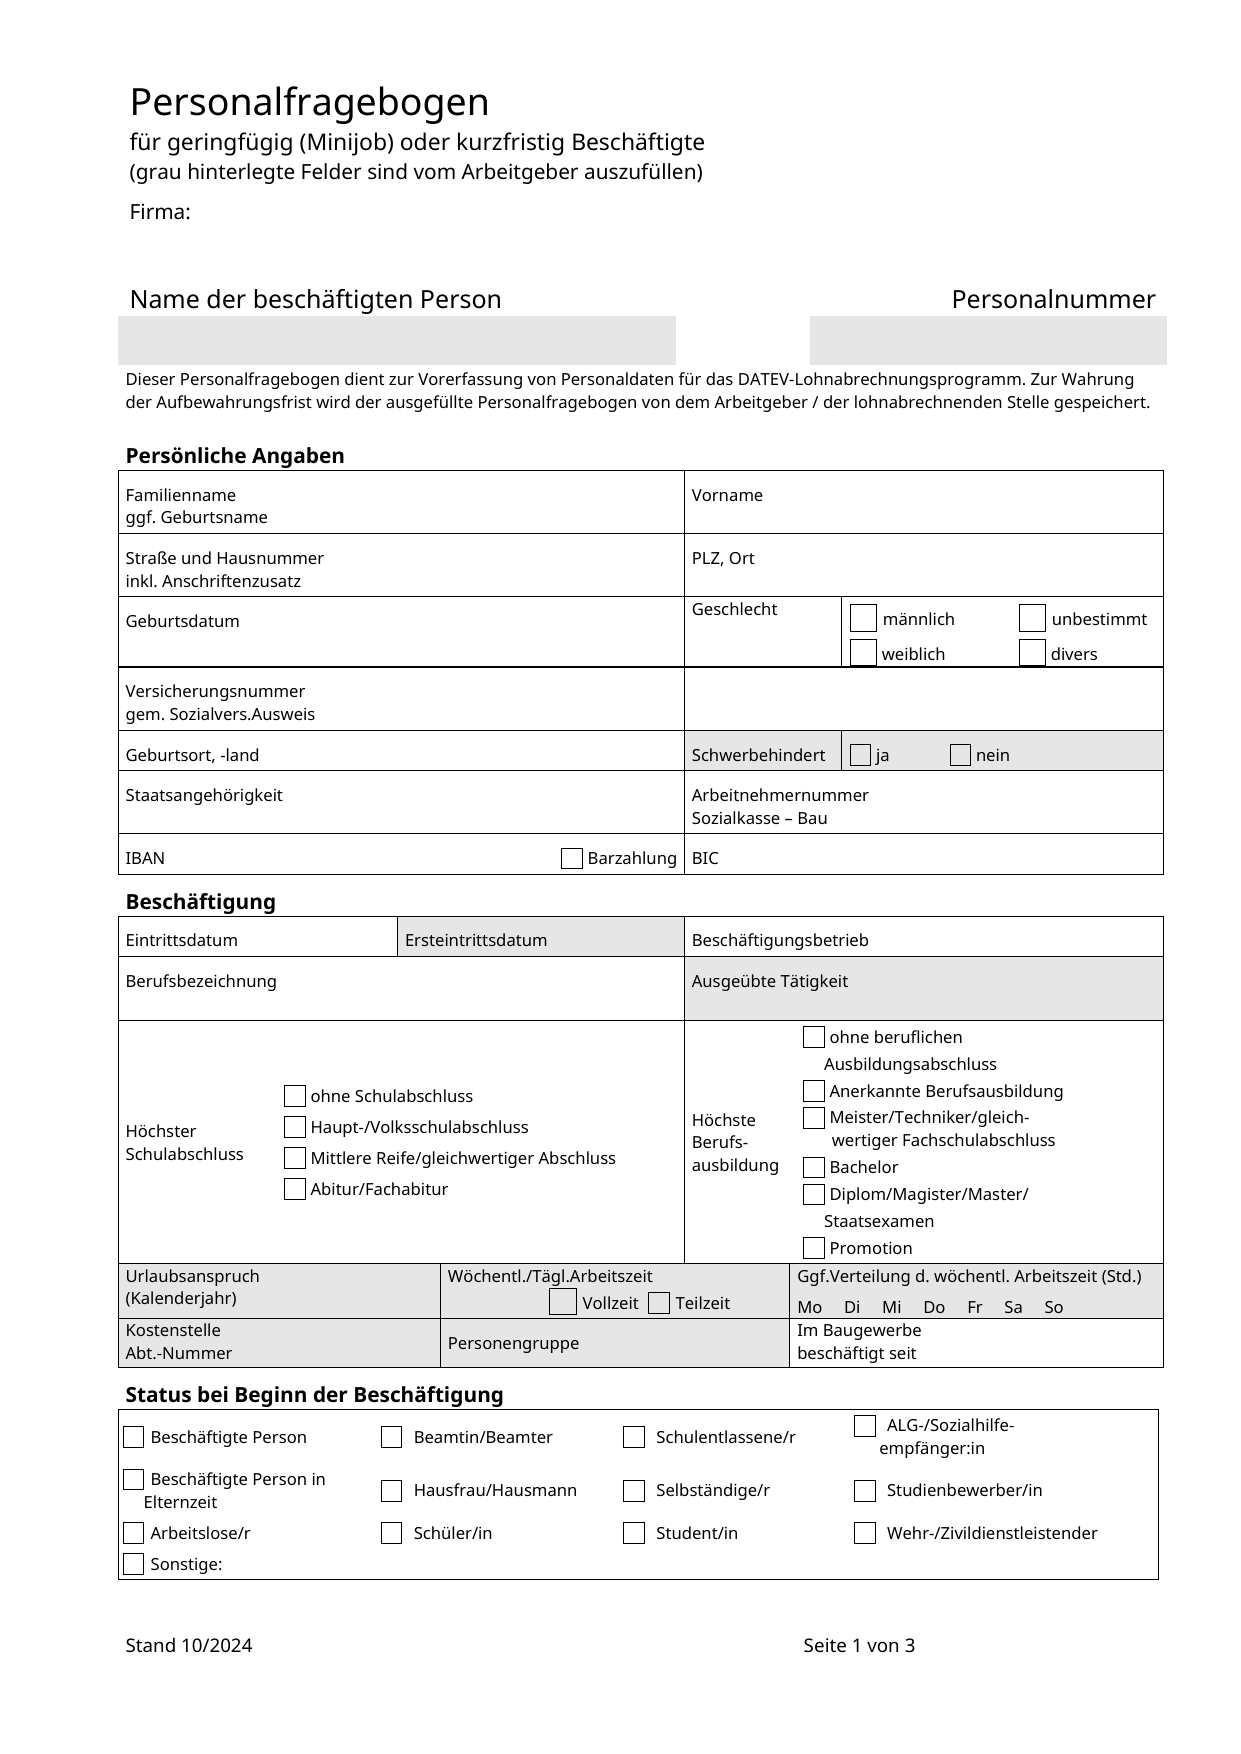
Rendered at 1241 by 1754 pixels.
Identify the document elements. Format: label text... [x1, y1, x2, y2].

table_cell Beschäftigungsbetrieb [685, 917, 1163, 956]
table_cell Schwerbehindert [685, 731, 841, 770]
table_cell [685, 668, 1163, 729]
table_cell Schüler/in [376, 1517, 619, 1548]
table_cell PLZ, Ort [685, 534, 1163, 596]
table_cell Kostenstelle Abt.-Nummer [119, 1319, 440, 1367]
table_cell Beamtin/Beamter [376, 1410, 619, 1463]
table_cell Studienbewerber/in [849, 1464, 1158, 1517]
table_cell Staatsangehörigkeit [119, 771, 684, 833]
table_header Dieser Personalfragebogen dient zur Vorerfassung von Personaldaten für das DATEV-Lohnabrechnungsprogramm. Zur Wahrung der Aufbewahrungsfrist wird der ausgefüllte Personalfragebogen von dem Arbeitgeber / der lohnabrechnenden Stelle gespeichert. [118, 368, 1163, 441]
table_cell Geburtsdatum [119, 597, 684, 666]
table_cell Barzahlung [526, 834, 684, 873]
table_cell Sonstige: [119, 1548, 1158, 1579]
table_cell Beschäftigte Person [119, 1410, 376, 1463]
table_cell Wöchentl./Tägl.Arbeitszeit Vollzeit Teilzeit [441, 1264, 789, 1318]
table_cell unbestimmt divers [1010, 597, 1163, 666]
table_cell IBAN [119, 834, 526, 873]
table_cell Status bei Beginn der Beschäftigung [118, 1368, 1159, 1409]
table_cell Geschlecht [685, 597, 841, 666]
table_cell Ggf.Verteilung d. wöchentl. Arbeitszeit (Std.) Mo Di Mi Do Fr Sa So [790, 1264, 1163, 1318]
table_cell Student/in [619, 1517, 849, 1548]
table_cell Arbeitnehmernummer Sozialkasse – Bau [685, 771, 1163, 833]
table_cell Ausgeübte Tätigkeit [685, 957, 1163, 1020]
table_cell Persönliche Angaben [118, 441, 1163, 470]
table_cell Ersteintrittsdatum [398, 917, 684, 956]
table_cell Versicherungsnummer gem. Sozialvers.Ausweis [119, 668, 684, 729]
table_cell Beschäftigte Person in Elternzeit [119, 1464, 376, 1517]
table_cell ohne Schulabschluss Haupt-/Volksschulabschluss Mittlere Reife/gleichwertiger Abschluss Abitur/Fachabitur [271, 1021, 684, 1263]
table_cell Straße und Hausnummer inkl. Anschriftenzusatz [119, 534, 684, 596]
table_cell Selbständige/r [619, 1464, 849, 1517]
table_cell Personengruppe [441, 1319, 789, 1367]
table_cell männlich weiblich [842, 597, 1010, 666]
table_cell ohne beruflichen Ausbildungsabschluss Anerkannte Berufsausbildung Meister/Techniker/gleich- wertiger Fachschulabschluss Bachelor Diplom/Magister/Master/ Staatsexamen Promotion [790, 1021, 1163, 1263]
table_cell Wehr-/Zivildienstleistender [849, 1517, 1158, 1548]
table_cell Vorname [685, 471, 1163, 533]
table_cell Hausfrau/Hausmann [376, 1464, 619, 1517]
table_cell Urlaubsanspruch (Kalenderjahr) [119, 1264, 440, 1318]
table_cell Familienname ggf. Geburtsname [119, 471, 684, 533]
table_cell Geburtsort, -land [119, 731, 684, 770]
table_cell BIC [685, 834, 1163, 873]
table_cell Arbeitslose/r [119, 1517, 376, 1548]
table_cell ja nein [842, 731, 1163, 770]
table_cell Höchster Schulabschluss [119, 1021, 271, 1263]
table_cell Im Baugewerbe beschäftigt seit [790, 1319, 1163, 1367]
table_cell Höchste Berufs-ausbildung [685, 1021, 790, 1263]
table_cell Berufsbezeichnung [119, 957, 684, 1020]
table_cell Eintrittsdatum [119, 917, 397, 956]
table_cell Schulentlassene/r [619, 1410, 849, 1463]
table_cell Beschäftigung [118, 875, 1163, 916]
table_cell ALG-/Sozialhilfe- empfänger:in [849, 1410, 1158, 1463]
